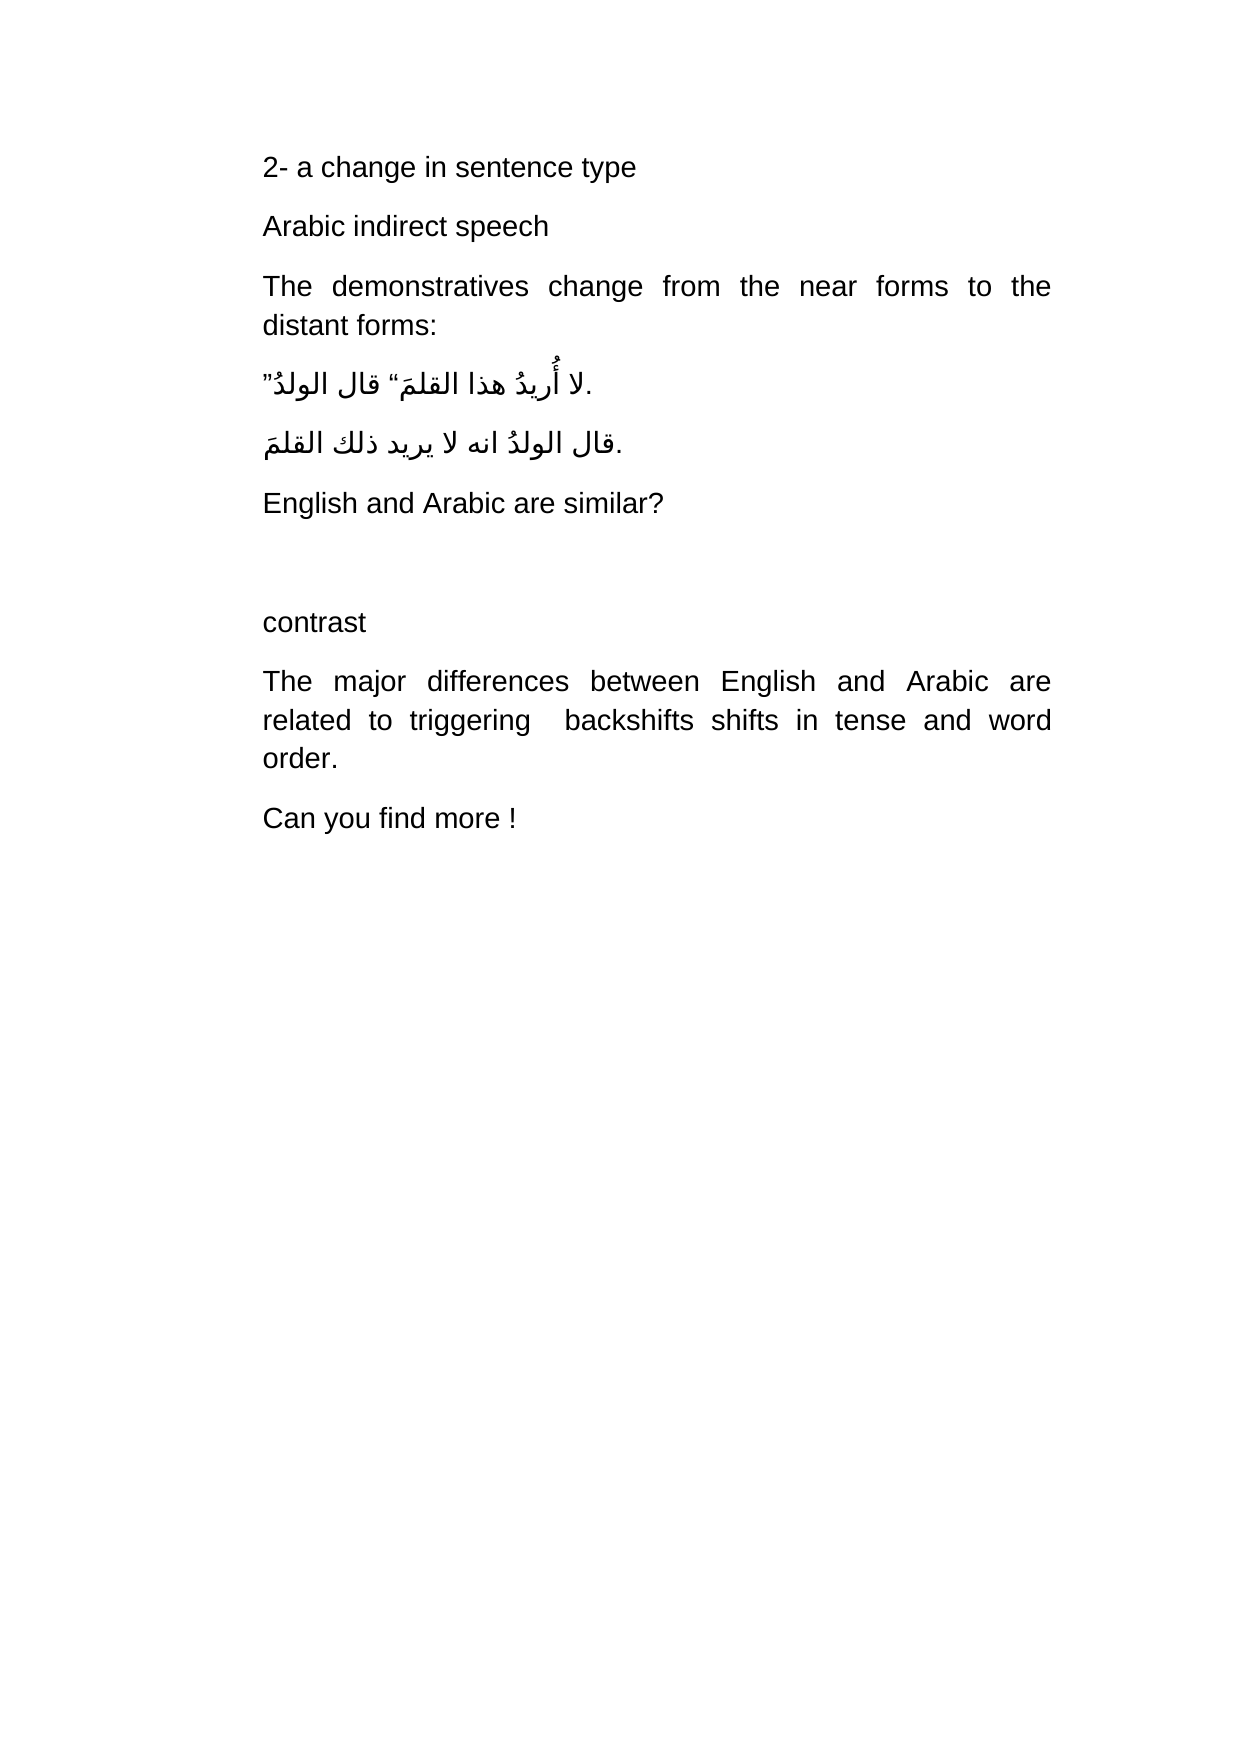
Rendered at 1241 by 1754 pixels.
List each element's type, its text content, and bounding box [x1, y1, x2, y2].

list Can you find more ! [225, 801, 1053, 834]
list Arabic indirect speech [225, 209, 1053, 243]
list English and Arabic are similar? [225, 486, 1053, 519]
list The major differences between English and Arabic are related to triggering backshifts shifts in tense and word order. [225, 664, 1053, 775]
list ”لا أُريدُ هذا القلمَ“ قال الولدُ. [225, 367, 1053, 401]
list 2- a change in sentence type [225, 150, 1053, 184]
list The demonstratives change from the near forms to the distant forms: [225, 269, 1053, 341]
list قال الولدُ انه لا يريد ذلك القلمَ. [225, 426, 1053, 460]
list contrast [225, 605, 1053, 638]
